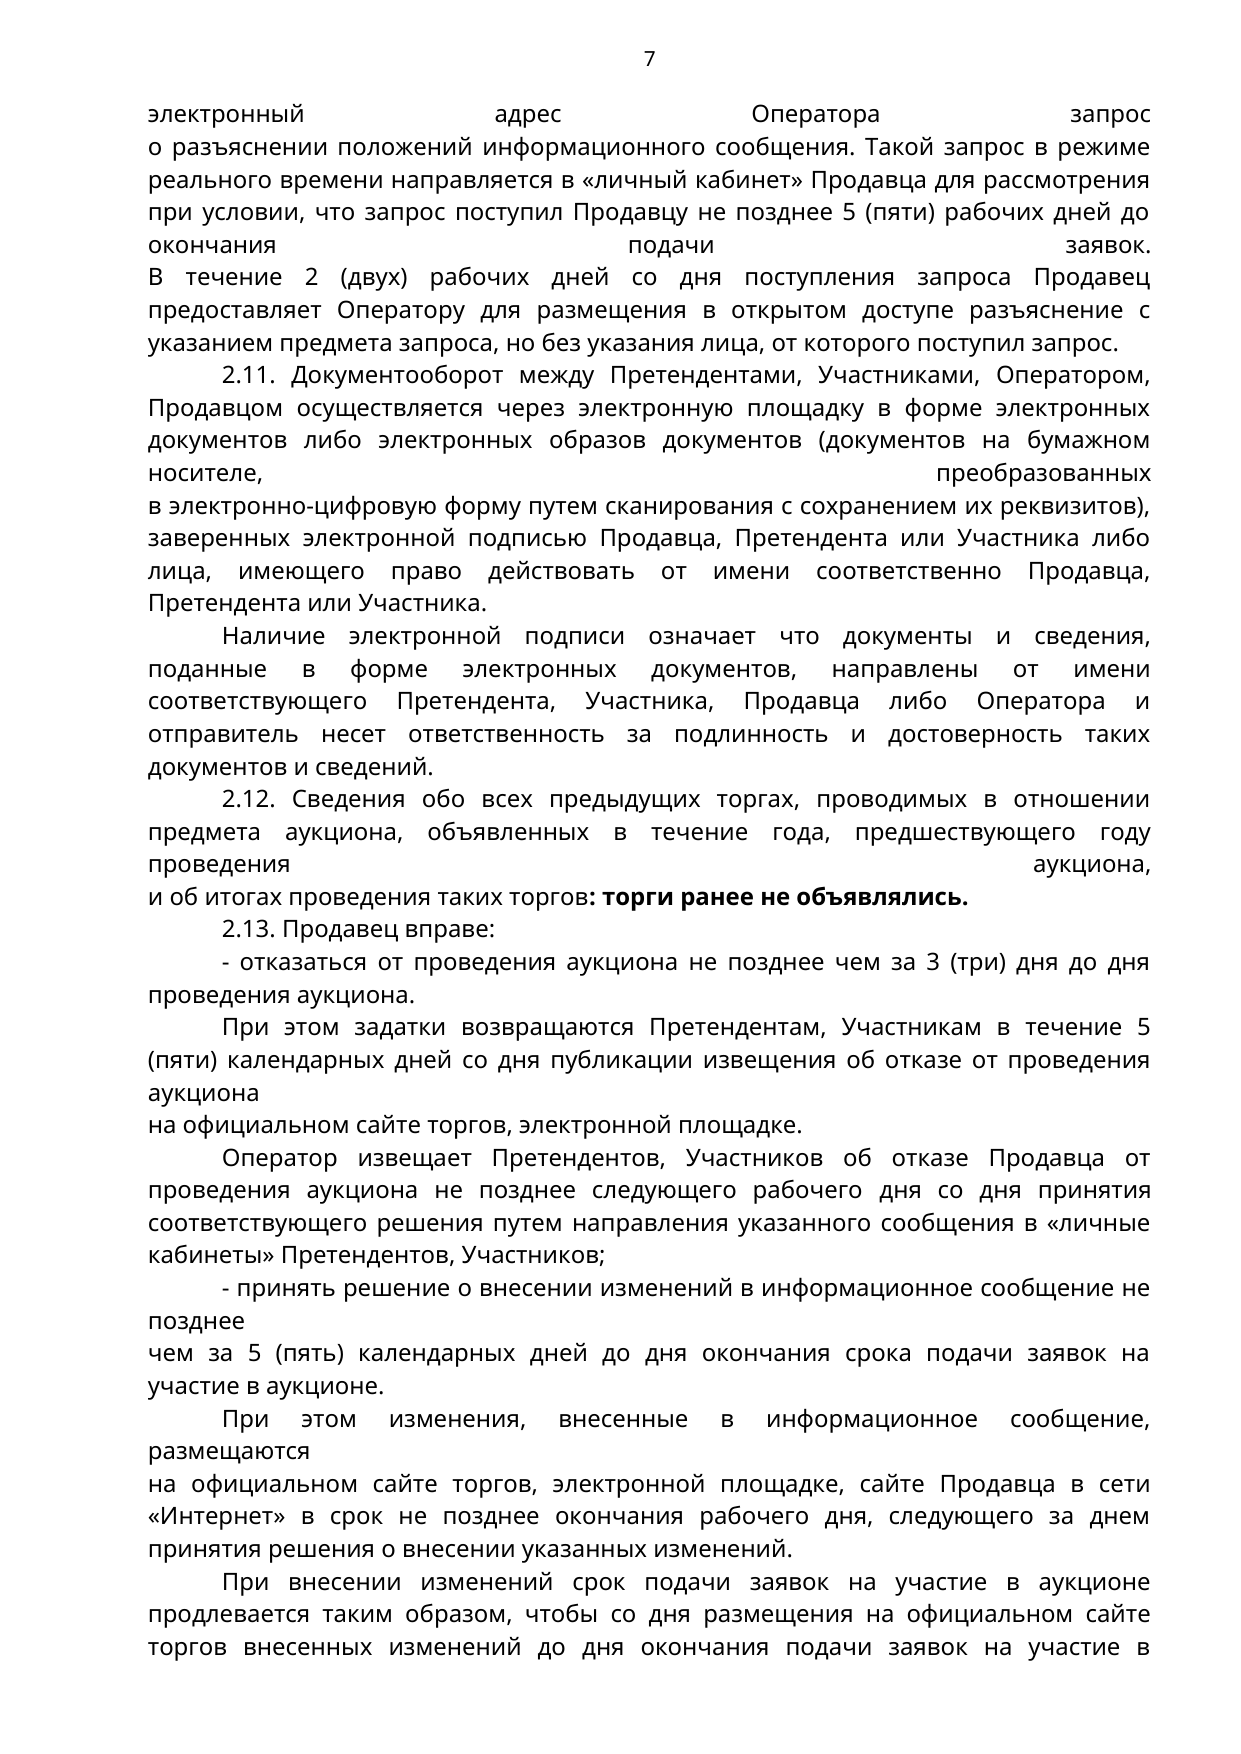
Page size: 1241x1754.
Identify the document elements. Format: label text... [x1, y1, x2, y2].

text - принять решение о внесении изменений в информационное сообщение не позднее чем за 5 (пять) календарных дней до дня окончания срока подачи заявок на участие в аукционе. [148, 1271, 1152, 1401]
text 2.11. Документооборот между Претендентами, Участниками, Оператором, Продавцом осуществляется через электронную площадку в форме электронных документов либо электронных образов документов (документов на бумажном носителе, преобразованных в электронно-цифровую форму путем сканирования с сохранением их реквизитов), заверенных электронной подписью Продавца, Претендента или Участника либо лица, имеющего право действовать от имени соответственно Продавца, Претендента или Участника. [148, 358, 1152, 619]
text 2.13. Продавец вправе: [148, 912, 1152, 945]
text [148, 97, 1152, 358]
text Наличие электронной подписи означает что документы и сведения, поданные в форме электронных документов, направлены от имени соответствующего Претендента, Участника, Продавца либо Оператора и отправитель несет ответственность за подлинность и достоверность таких документов и сведений. [148, 619, 1152, 782]
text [148, 1564, 1152, 1662]
text 2.12. Сведения обо всех предыдущих торгах, проводимых в отношении предмета аукциона, объявленных в течение года, предшествующего году проведения аукциона, и об итогах проведения таких торгов: торги ранее не объявлялись. [148, 782, 1152, 912]
text При этом задатки возвращаются Претендентам, Участникам в течение 5 (пяти) календарных дней со дня публикации извещения об отказе от проведения аукциона на официальном сайте торгов, электронной площадке. [148, 1010, 1152, 1141]
text - отказаться от проведения аукциона не позднее чем за 3 (три) дня до дня проведения аукциона. [148, 945, 1152, 1010]
text Оператор извещает Претендентов, Участников об отказе Продавца от проведения аукциона не позднее следующего рабочего дня со дня принятия соответствующего решения путем направления указанного сообщения в «личные кабинеты» Претендентов, Участников; [148, 1141, 1152, 1271]
text При этом изменения, внесенные в информационное сообщение, размещаются на официальном сайте торгов, электронной площадке, сайте Продавца в сети «Интернет» в срок не позднее окончания рабочего дня, следующего за днем принятия решения о внесении указанных изменений. [148, 1401, 1152, 1564]
